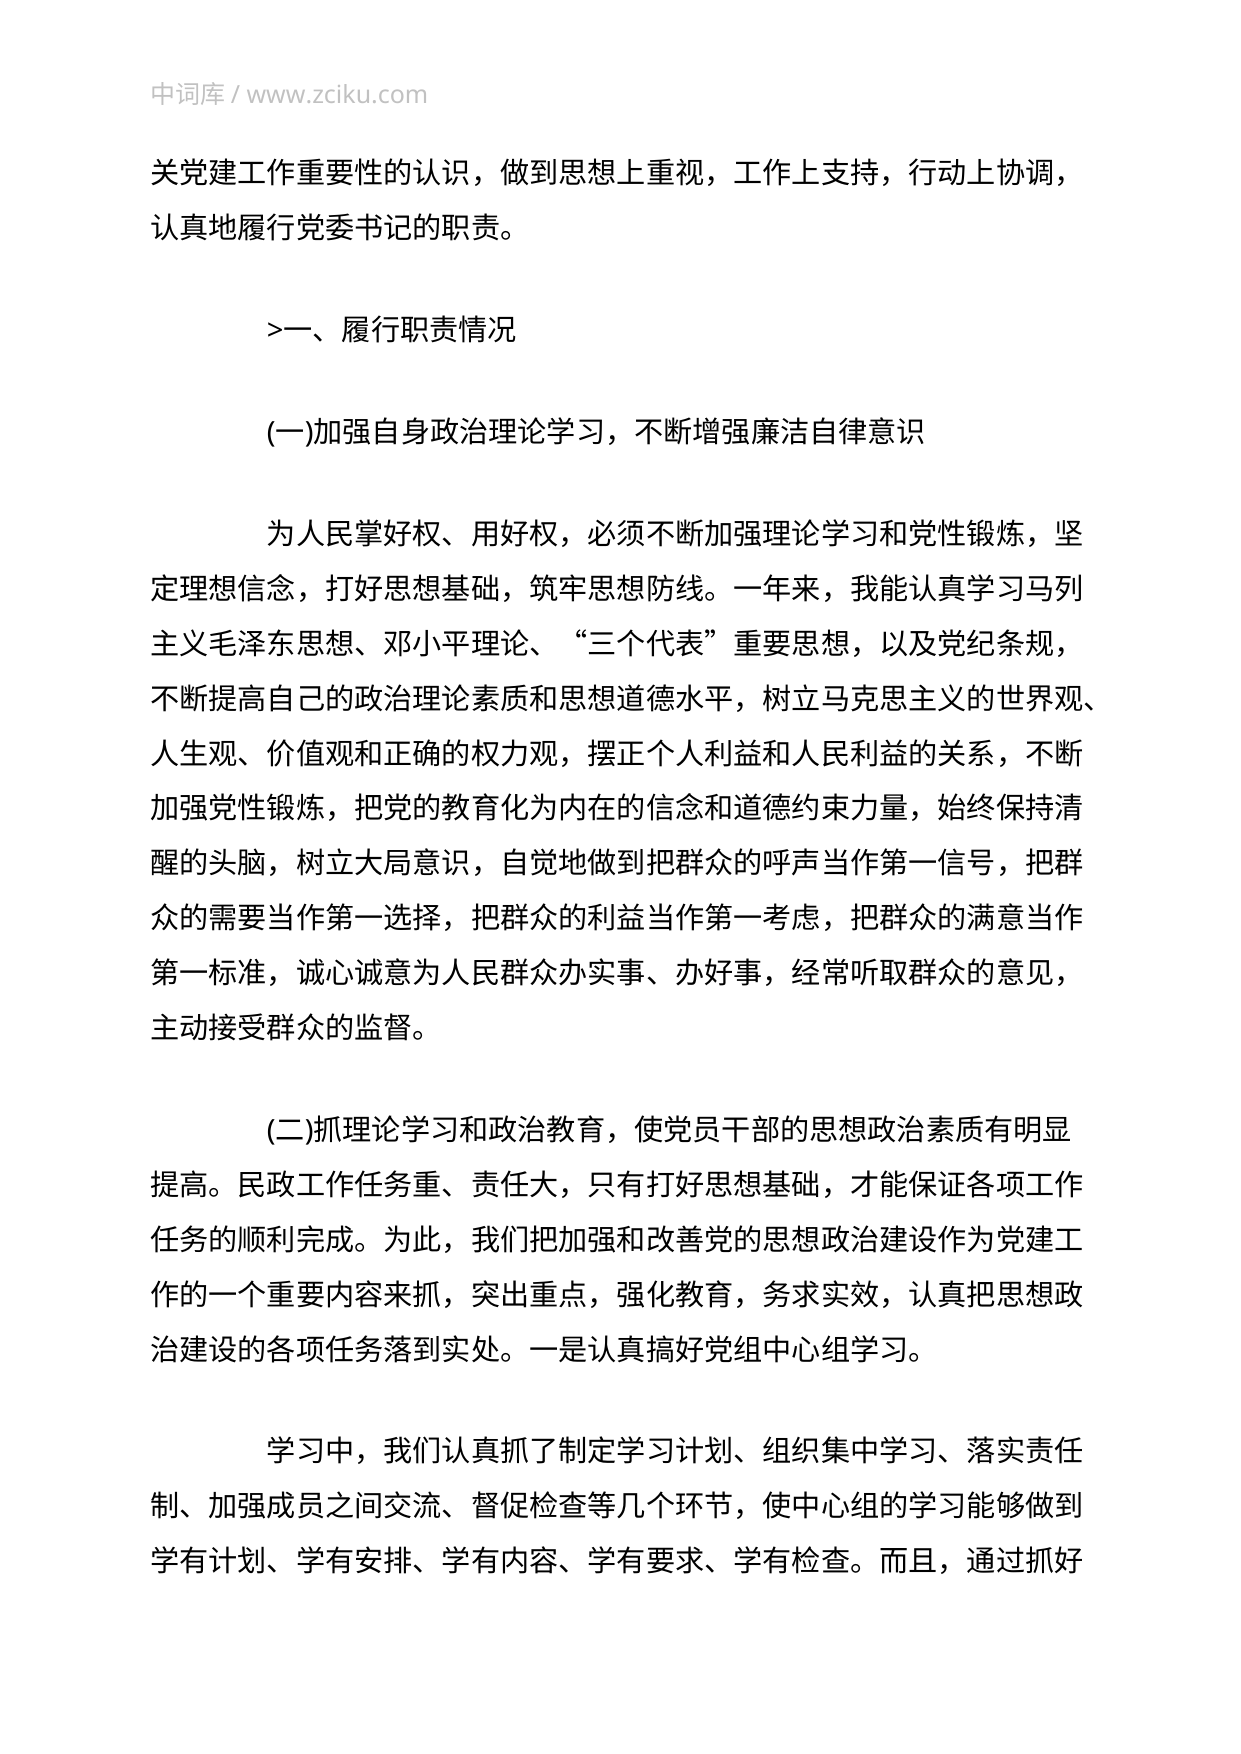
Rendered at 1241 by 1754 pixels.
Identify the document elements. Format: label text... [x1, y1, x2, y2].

text (一)加强自身政治理论学习，不断增强廉洁自律意识 [150, 409, 1090, 451]
text >一、履行职责情况 [150, 307, 1090, 349]
text (二)抓理论学习和政治教育，使党员干部的思想政治素质有明显提高。民政工作任务重、责任大，只有打好思想基础，才能保证各项工作任务的顺利完成。为此，我们把加强和改善党的思想政治建设作为党建工作的一个重要内容来抓，突出重点，强化教育，务求实效，认真把思想政治建设的各项任务落到实处。一是认真搞好党组中心组学习。 [150, 1106, 1090, 1368]
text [150, 1428, 1090, 1580]
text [150, 150, 1090, 247]
text 为人民掌好权、用好权，必须不断加强理论学习和党性锻炼，坚定理想信念，打好思想基础，筑牢思想防线。一年来，我能认真学习马列主义毛泽东思想、邓小平理论、“三个代表”重要思想，以及党纪条规，不断提高自己的政治理论素质和思想道德水平，树立马克思主义的世界观、人生观、价值观和正确的权力观，摆正个人利益和人民利益的关系，不断加强党性锻炼，把党的教育化为内在的信念和道德约束力量，始终保持清醒的头脑，树立大局意识，自觉地做到把群众的呼声当作第一信号，把群众的需要当作第一选择，把群众的利益当作第一考虑，把群众的满意当作第一标准，诚心诚意为人民群众办实事、办好事，经常听取群众的意见，主动接受群众的监督。 [150, 511, 1090, 1047]
